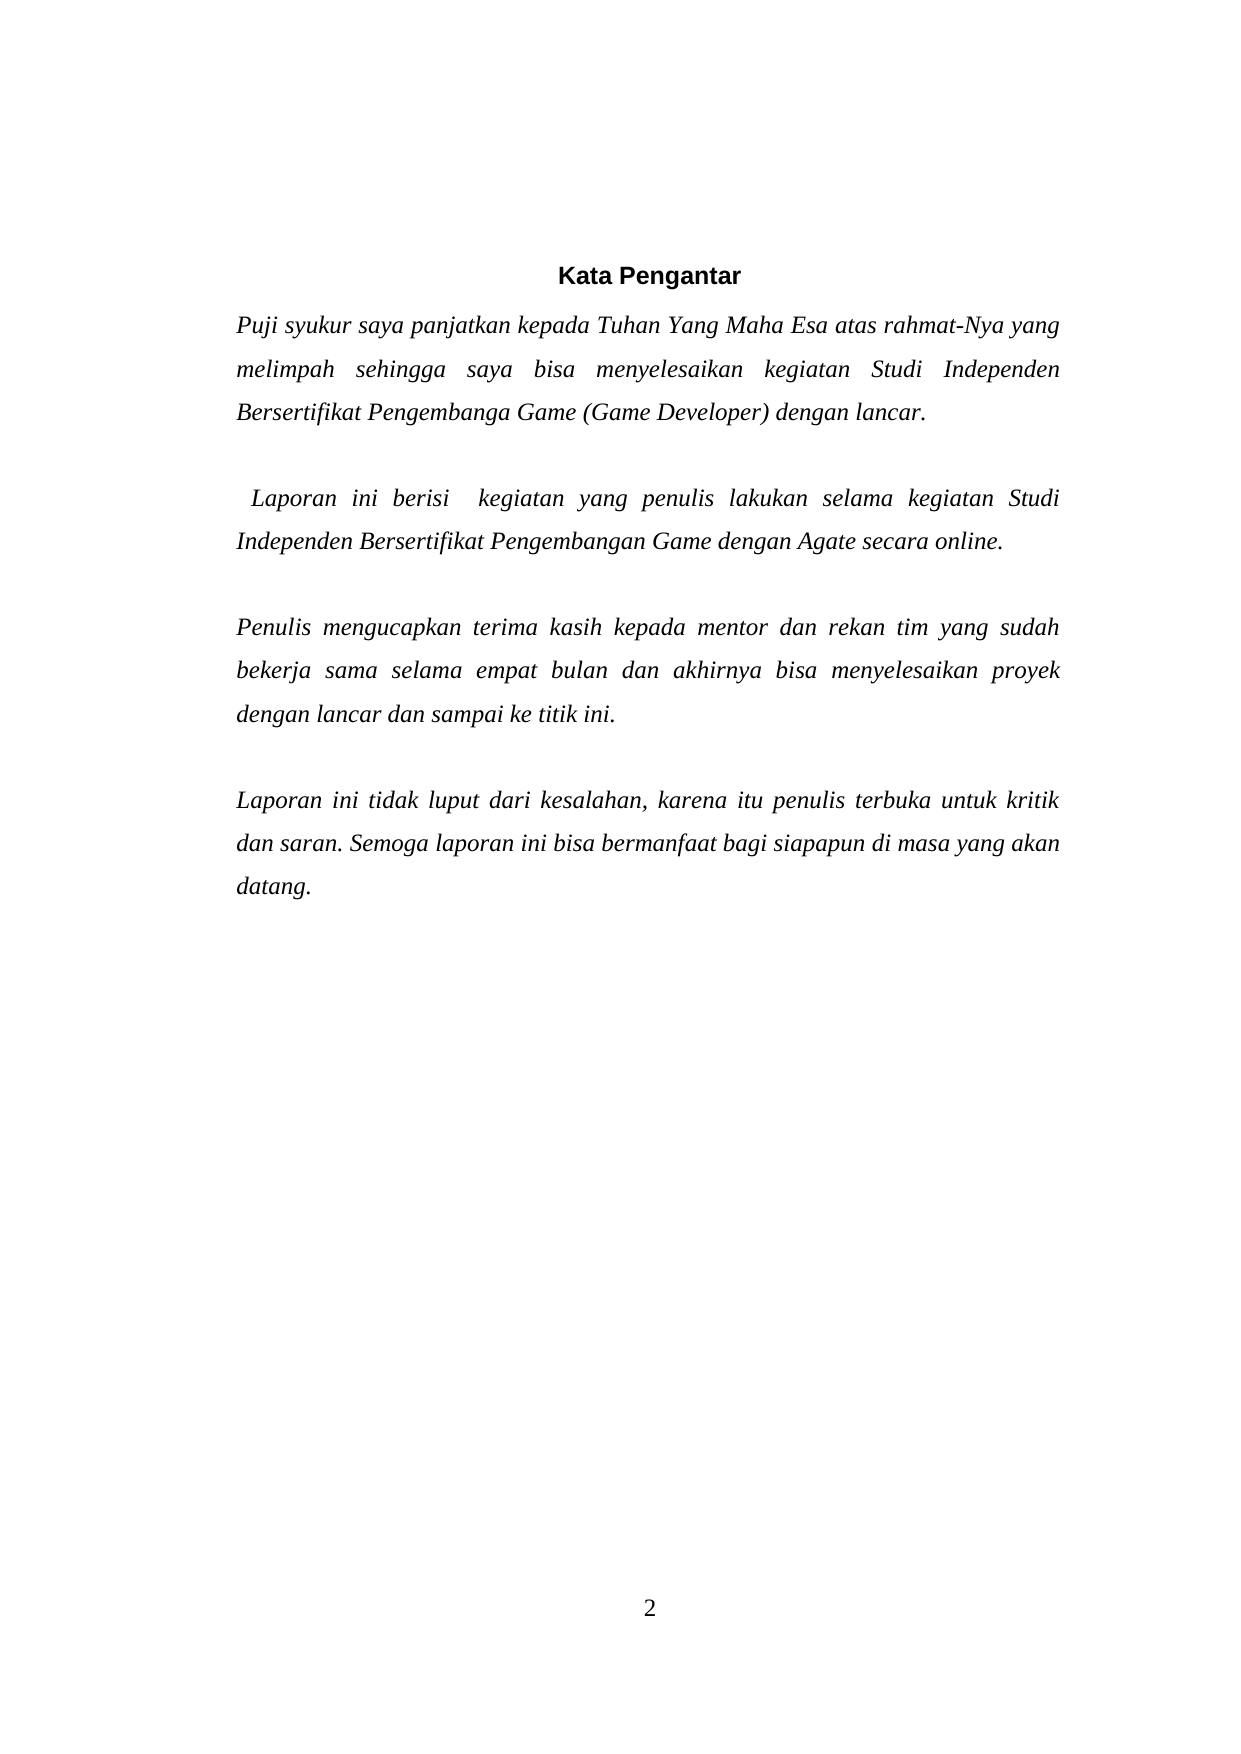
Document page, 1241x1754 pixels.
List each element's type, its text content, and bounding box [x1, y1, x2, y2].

text Penulis mengucapkan terima kasih kepada mentor dan rekan tim yang sudah bekerja sama selama empat bulan dan akhirnya bisa menyelesaikan proyek dengan lancar dan sampai ke titik ini. [236, 612, 1063, 727]
text Laporan ini tidak luput dari kesalahan, karena itu penulis terbuka untuk kritik dan saran. Semoga laporan ini bisa bermanfaat bagi siapapun di masa yang akan datang. [236, 785, 1063, 900]
text Puji syukur saya panjatkan kepada Tuhan Yang Maha Esa atas rahmat-Nya yang melimpah sehingga saya bisa menyelesaikan kegiatan Studi Independen Bersertifikat Pengembanga Game (Game Developer) dengan lancar. [236, 311, 1063, 426]
title Kata Pengantar [236, 261, 1063, 290]
text Laporan ini berisi kegiatan yang penulis lakukan selama kegiatan Studi Independen Bersertifikat Pengembangan Game dengan Agate secara online. [236, 483, 1063, 555]
